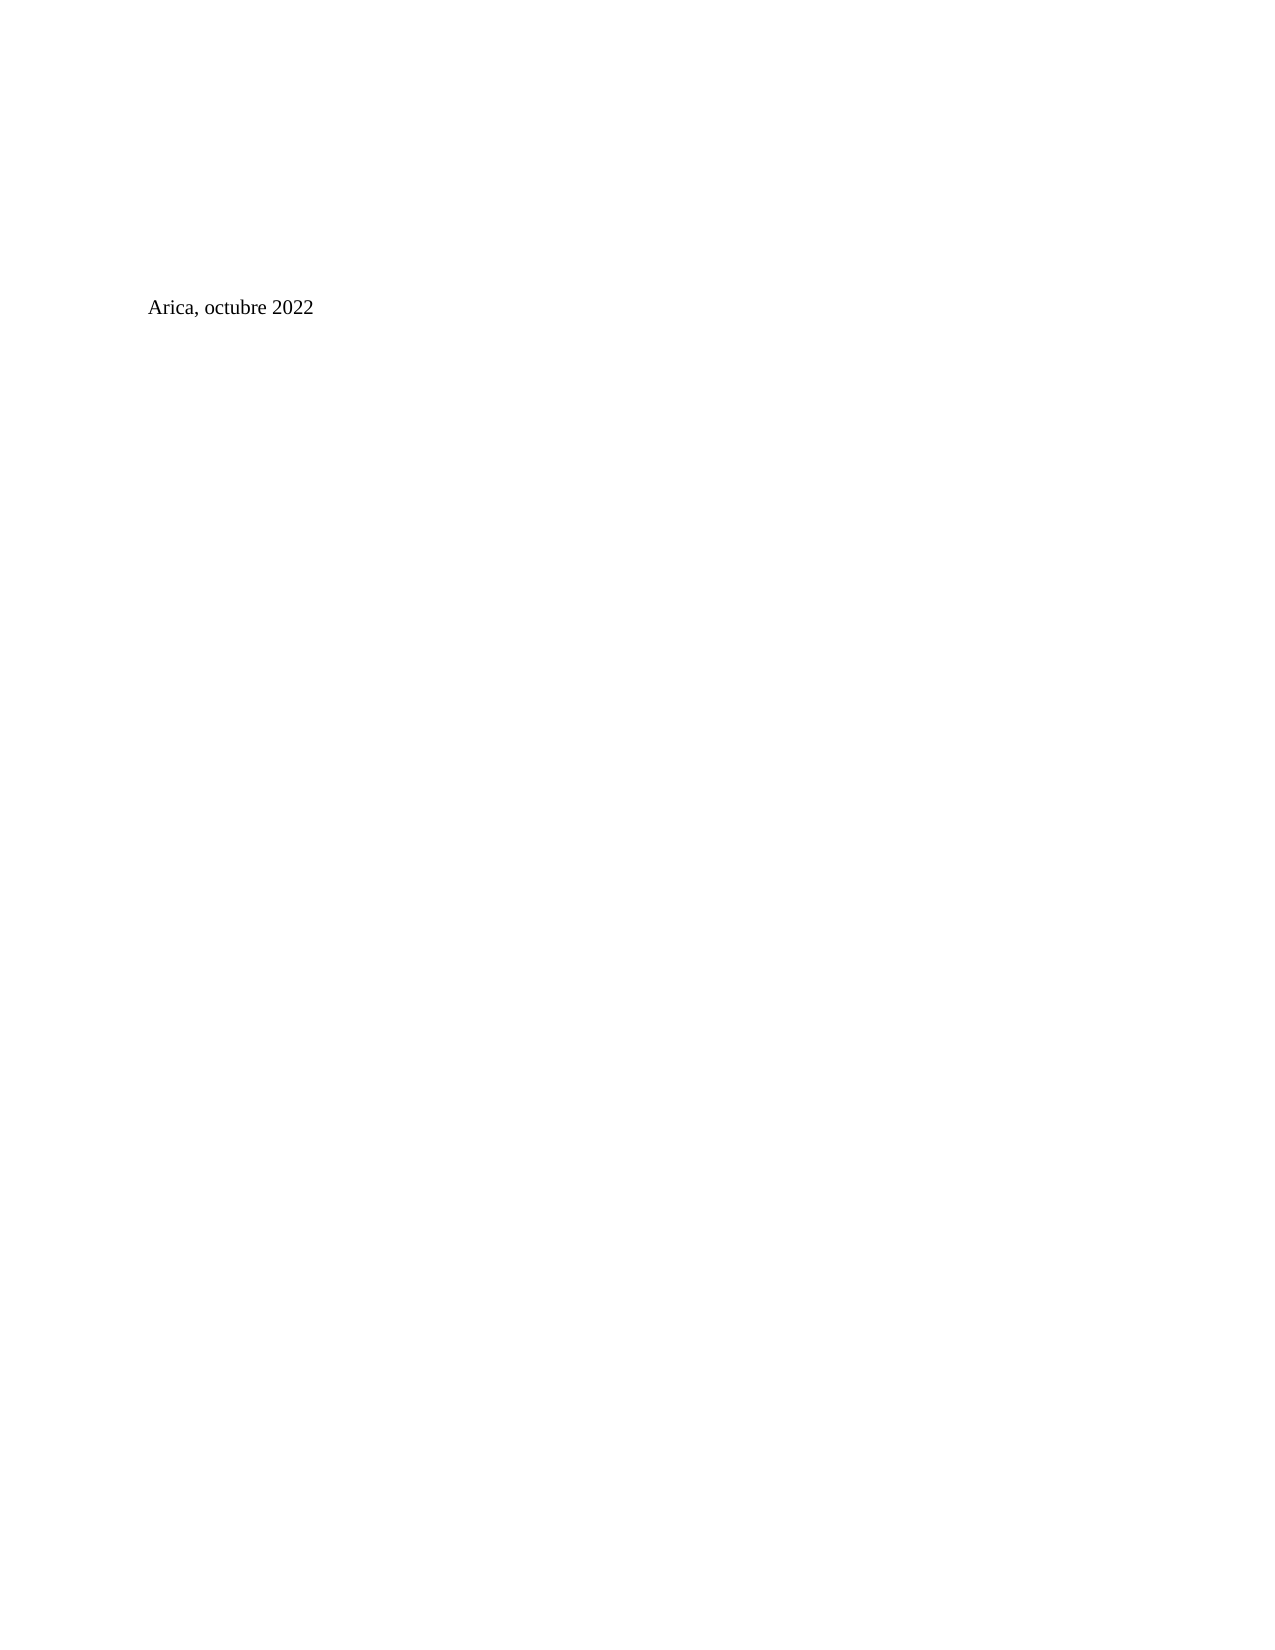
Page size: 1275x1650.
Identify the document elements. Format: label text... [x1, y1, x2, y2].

text Arica, octubre 2022 [148, 295, 1137, 319]
